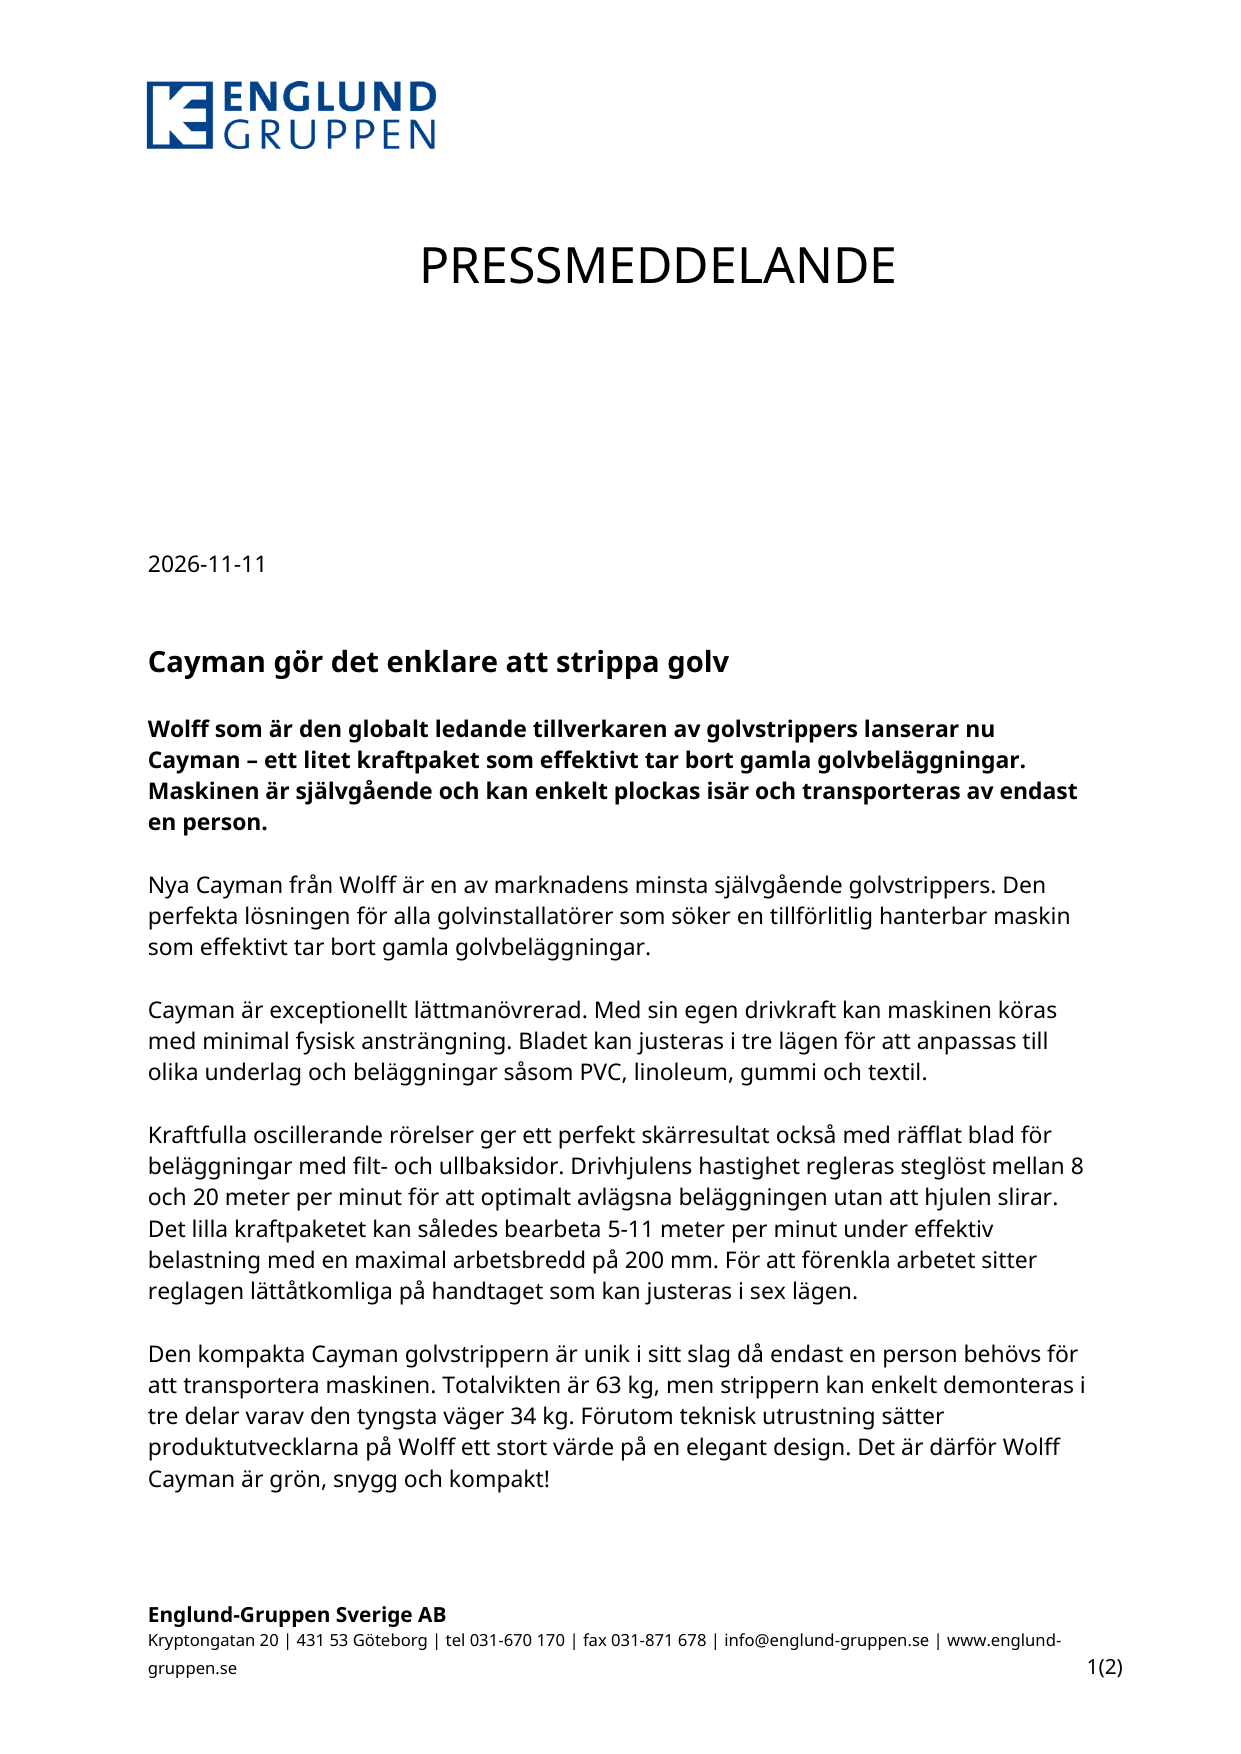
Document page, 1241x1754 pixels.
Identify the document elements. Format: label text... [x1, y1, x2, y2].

text Cayman gör det enklare att strippa golv [148, 642, 1093, 681]
text Nya Cayman från Wolff är en av marknadens minsta självgående golvstrippers. Den perfekta lösningen för alla golvinstallatörer som söker en tillförlitlig hanterbar maskin som effektivt tar bort gamla golvbeläggningar. [148, 869, 1093, 963]
picture [146, 81, 436, 149]
text Den kompakta Cayman golvstrippern är unik i sitt slag då endast en person behövs för att transportera maskinen. Totalvikten är 63 kg, men strippern kan enkelt demonteras i tre delar varav den tyngsta väger 34 kg. Förutom teknisk utrustning sätter produktutvecklarna på Wolff ett stort värde på en elegant design. Det är därför Wolff Cayman är grön, snygg och kompakt! [148, 1338, 1093, 1494]
text Wolff som är den globalt ledande tillverkaren av golvstrippers lanserar nu Cayman – ett litet kraftpaket som effektivt tar bort gamla golvbeläggningar. Maskinen är självgående och kan enkelt plockas isär och transporteras av endast en person. [148, 713, 1093, 838]
text Cayman är exceptionellt lättmanövrerad. Med sin egen drivkraft kan maskinen köras med minimal fysisk ansträngning. Bladet kan justeras i tre lägen för att anpassas till olika underlag och beläggningar såsom PVC, linoleum, gummi och textil. [148, 994, 1093, 1088]
text Kraftfulla oscillerande rörelser ger ett perfekt skärresultat också med räfflat blad för beläggningar med filt- och ullbaksidor. Drivhjulens hastighet regleras steglöst mellan 8 och 20 meter per minut för att optimalt avlägsna beläggningen utan att hjulen slirar. Det lilla kraftpaketet kan således bearbeta 5-11 meter per minut under effektiv belastning med en maximal arbetsbredd på 200 mm. För att förenkla arbetet sitter reglagen lättåtkomliga på handtaget som kan justeras i sex lägen. [148, 1119, 1093, 1306]
